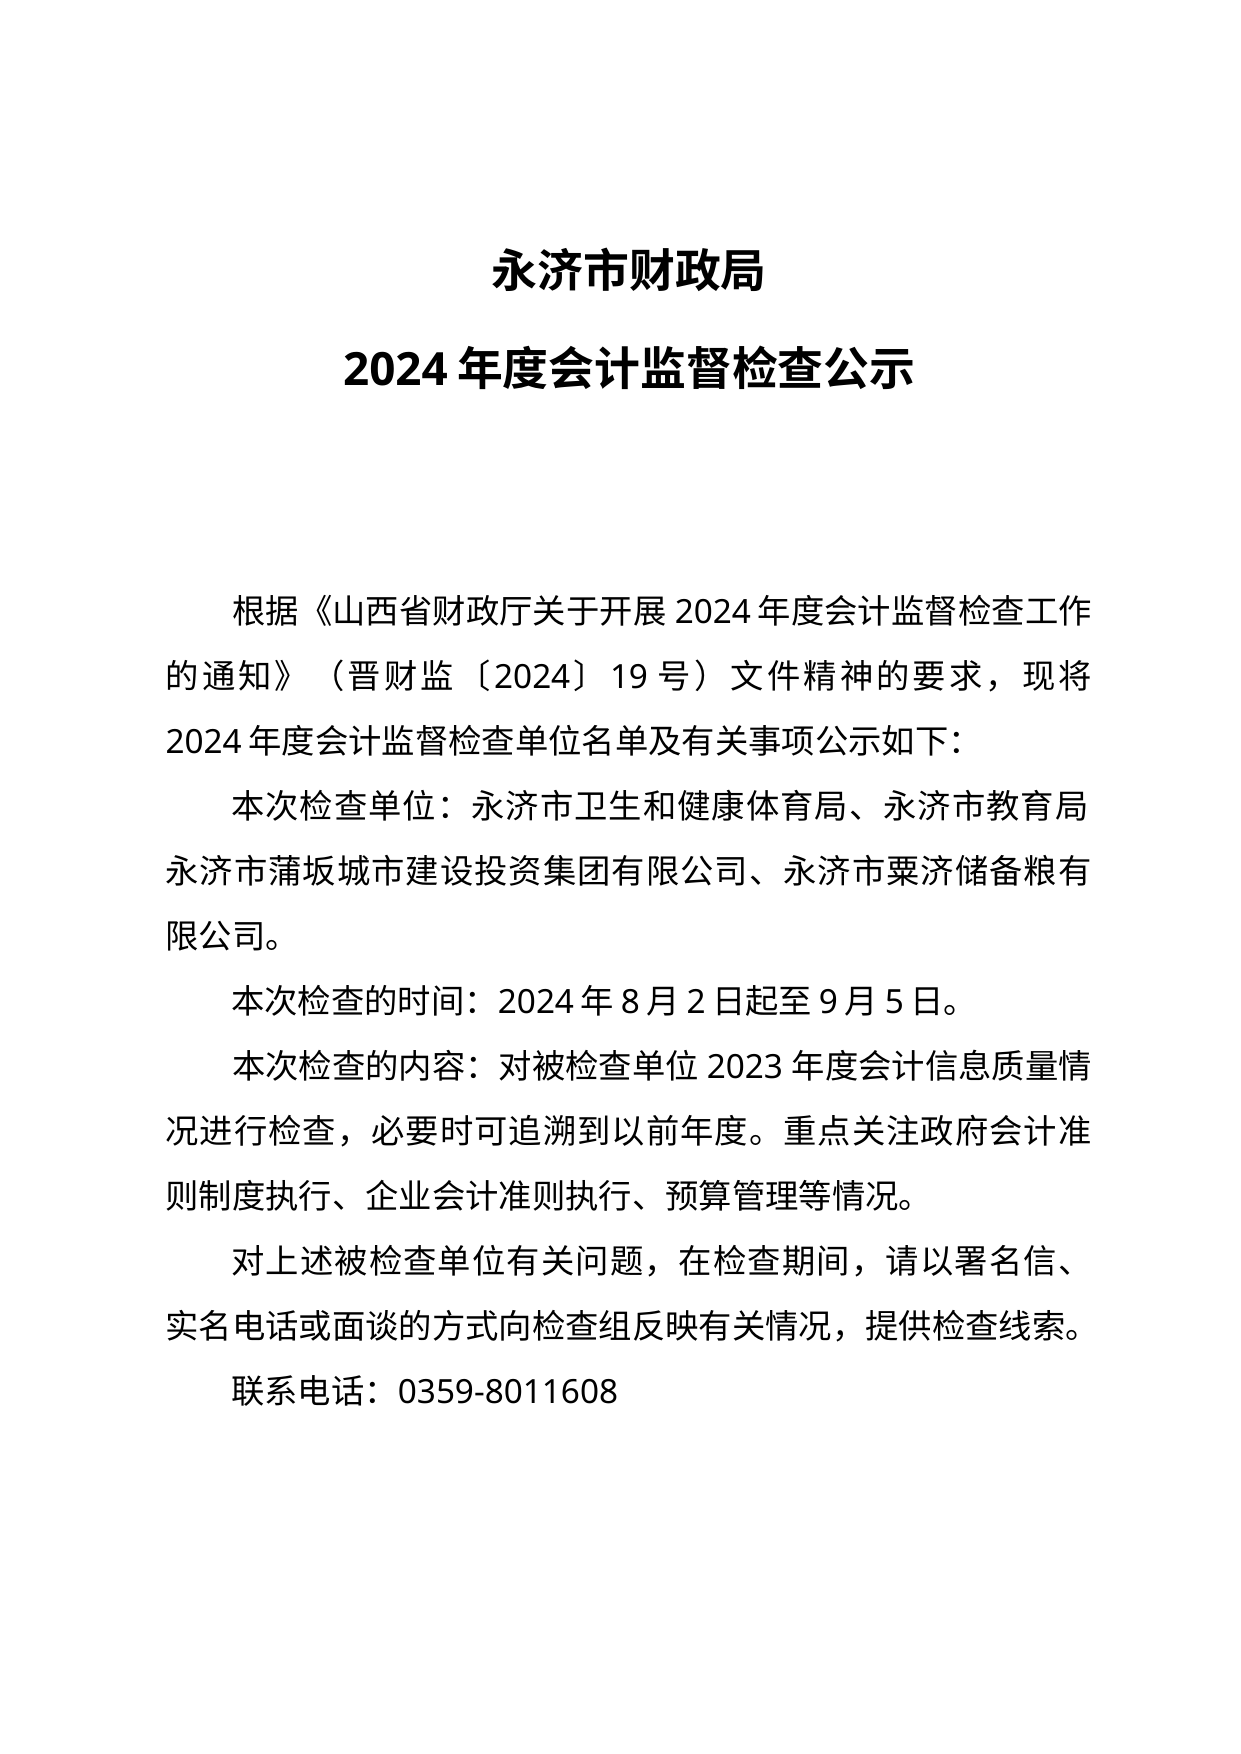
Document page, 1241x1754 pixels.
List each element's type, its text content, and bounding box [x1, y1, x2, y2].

text 本次检查单位：永济市卫生和健康体育局、永济市教育局、永济市蒲坂城市建设投资集团有限公司、永济市粟济储备粮有限公司。 [165, 772, 1092, 967]
text 联系电话：0359-8011608 [165, 1357, 1092, 1422]
text 永济市财政局 [165, 219, 1092, 317]
text 本次检查的内容：对被检查单位2023 年度会计信息质量情况进行检查，必要时可追溯到以前年度。重点关注政府会计准则制度执行、企业会计准则执行、预算管理等情况。 [165, 1032, 1092, 1227]
text 对上述被检查单位有关问题，在检查期间，请以署名信、实名电话或面谈的方式向检查组反映有关情况，提供检查线索。 [165, 1227, 1092, 1357]
text 2024年度会计监督检查公示 [165, 317, 1092, 414]
text 本次检查的时间：2024年8月2日起至9月5日。 [165, 967, 1092, 1032]
text 根据《山西省财政厅关于开展2024年度会计监督检查工作的通知》（晋财监〔2024〕19号）文件精神的要求，现将2024年度会计监督检查单位名单及有关事项公示如下： [165, 577, 1092, 772]
